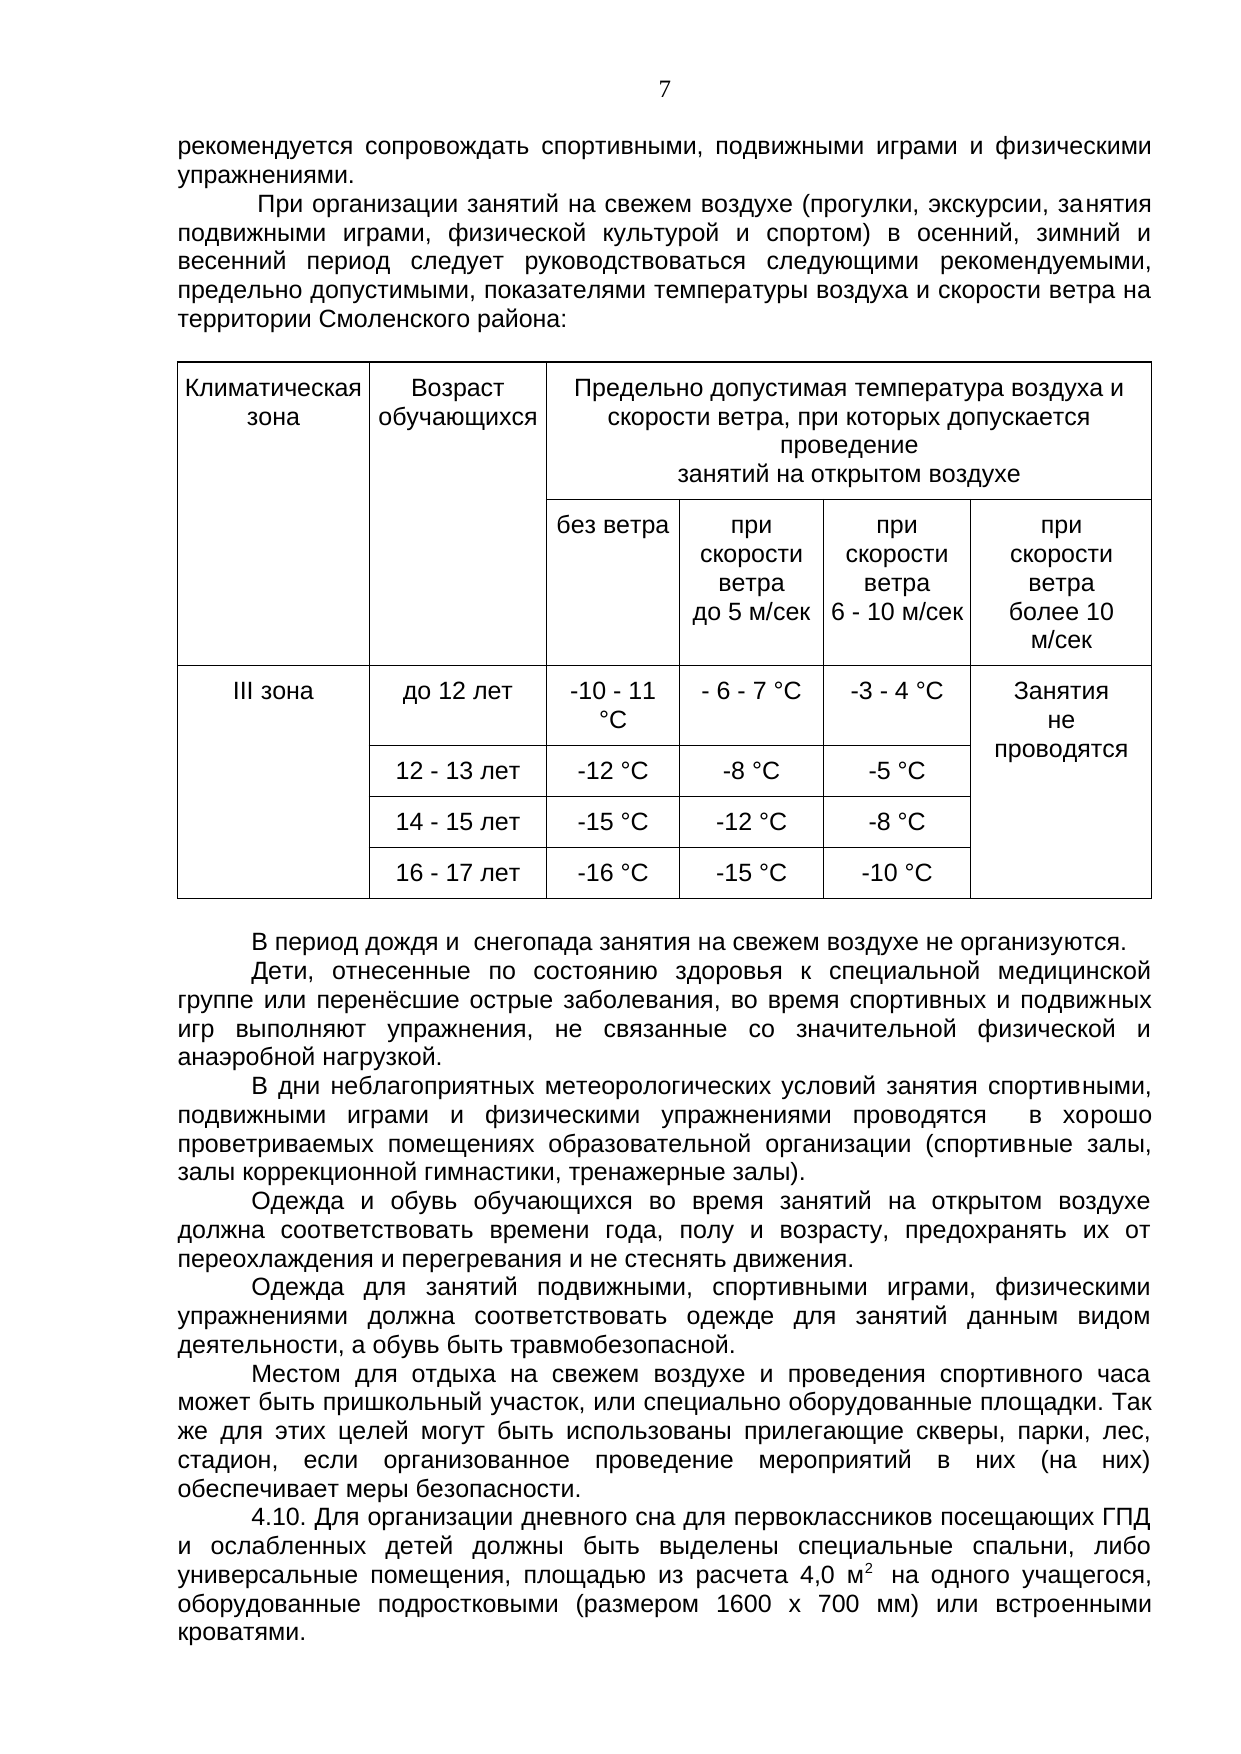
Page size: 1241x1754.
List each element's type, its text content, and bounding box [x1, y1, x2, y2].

table_cell -5 °C [824, 746, 970, 796]
table_cell 12 - 13 лет [370, 746, 546, 796]
table_cell -15 °C [680, 848, 823, 898]
table_cell -3 - 4 °C [824, 666, 970, 744]
table_header Предельно допустимая температура воздуха и скорости ветра, при которых допускается проведение занятий на открытом воздухе [547, 363, 1151, 499]
text Дети, отнесенные по состоянию здоровья к специальной медицинской группе или перенёсшие острые заболевания, во время спортивных и подвижных игр выполняют упражнения, не связанные со значительной физической и анаэробной нагрузкой. [177, 956, 1152, 1071]
table_cell III зона [178, 666, 369, 898]
table_cell -8 °C [824, 797, 970, 847]
table_cell -10 - 11 °C [547, 666, 679, 744]
table_cell при скорости ветра 6 - 10 м/сек [824, 500, 970, 665]
table_cell 14 - 15 лет [370, 797, 546, 847]
text Одежда для занятий подвижными, спортивными играми, физическими упражнениями должна соответствовать одежде для занятий данным видом деятельности, а обувь быть травмобезопасной. [177, 1272, 1152, 1359]
table_cell -12 °C [680, 797, 823, 847]
text В период дождя и снегопада занятия на свежем воздухе не организуются. [177, 927, 1152, 956]
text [177, 131, 1152, 189]
text В дни неблагоприятных метеорологических условий занятия спортивными, подвижными играми и физическими упражнениями проводятся в хорошо проветриваемых помещениях образовательной организации (спортивные залы, залы коррекционной гимнастики, тренажерные залы). [177, 1071, 1152, 1186]
table_cell - 6 - 7 °C [680, 666, 823, 744]
table_cell 16 - 17 лет [370, 848, 546, 898]
table_cell -15 °C [547, 797, 679, 847]
table_cell без ветра [547, 500, 679, 665]
table_cell -16 °C [547, 848, 679, 898]
text Местом для отдыха на свежем воздухе и проведения спортивного часа может быть пришкольный участок, или специально оборудованные площадки. Так же для этих целей могут быть использованы прилегающие скверы, парки, лес, стадион, если организованное проведение мероприятий в них (на них) обеспечивает меры безопасности. [177, 1359, 1152, 1502]
table_header Климатическая зона [178, 363, 369, 665]
text При организации занятий на свежем воздухе (прогулки, экскурсии, занятия подвижными играми, физической культурой и спортом) в осенний, зимний и весенний период следует руководствоваться следующими рекомендуемыми, предельно допустимыми, показателями температуры воздуха и скорости ветра на территории Смоленского района: [177, 189, 1152, 333]
table_cell Занятия не проводятся [971, 666, 1151, 898]
table_cell при скорости ветра до 5 м/сек [680, 500, 823, 665]
table_cell -12 °C [547, 746, 679, 796]
table_cell до 12 лет [370, 666, 546, 744]
table_cell при скорости ветра более 10 м/сек [971, 500, 1151, 665]
text Одежда и обувь обучающихся во время занятий на открытом воздухе должна соответствовать времени года, полу и возрасту, предохранять их от переохлаждения и перегревания и не стеснять движения. [177, 1186, 1152, 1272]
text 4.10. Для организации дневного сна для первоклассников посещающих ГПД и ослабленных детей должны быть выделены специальные спальни, либо универсальные помещения, площадью из расчета 4,0 м2 на одного учащегося, оборудованные подростковыми (размером 1600 х 700 мм) или встроенными кроватями. [177, 1502, 1152, 1646]
table_cell -10 °C [824, 848, 970, 898]
table_header Возраст обучающихся [370, 363, 546, 665]
table_cell -8 °C [680, 746, 823, 796]
